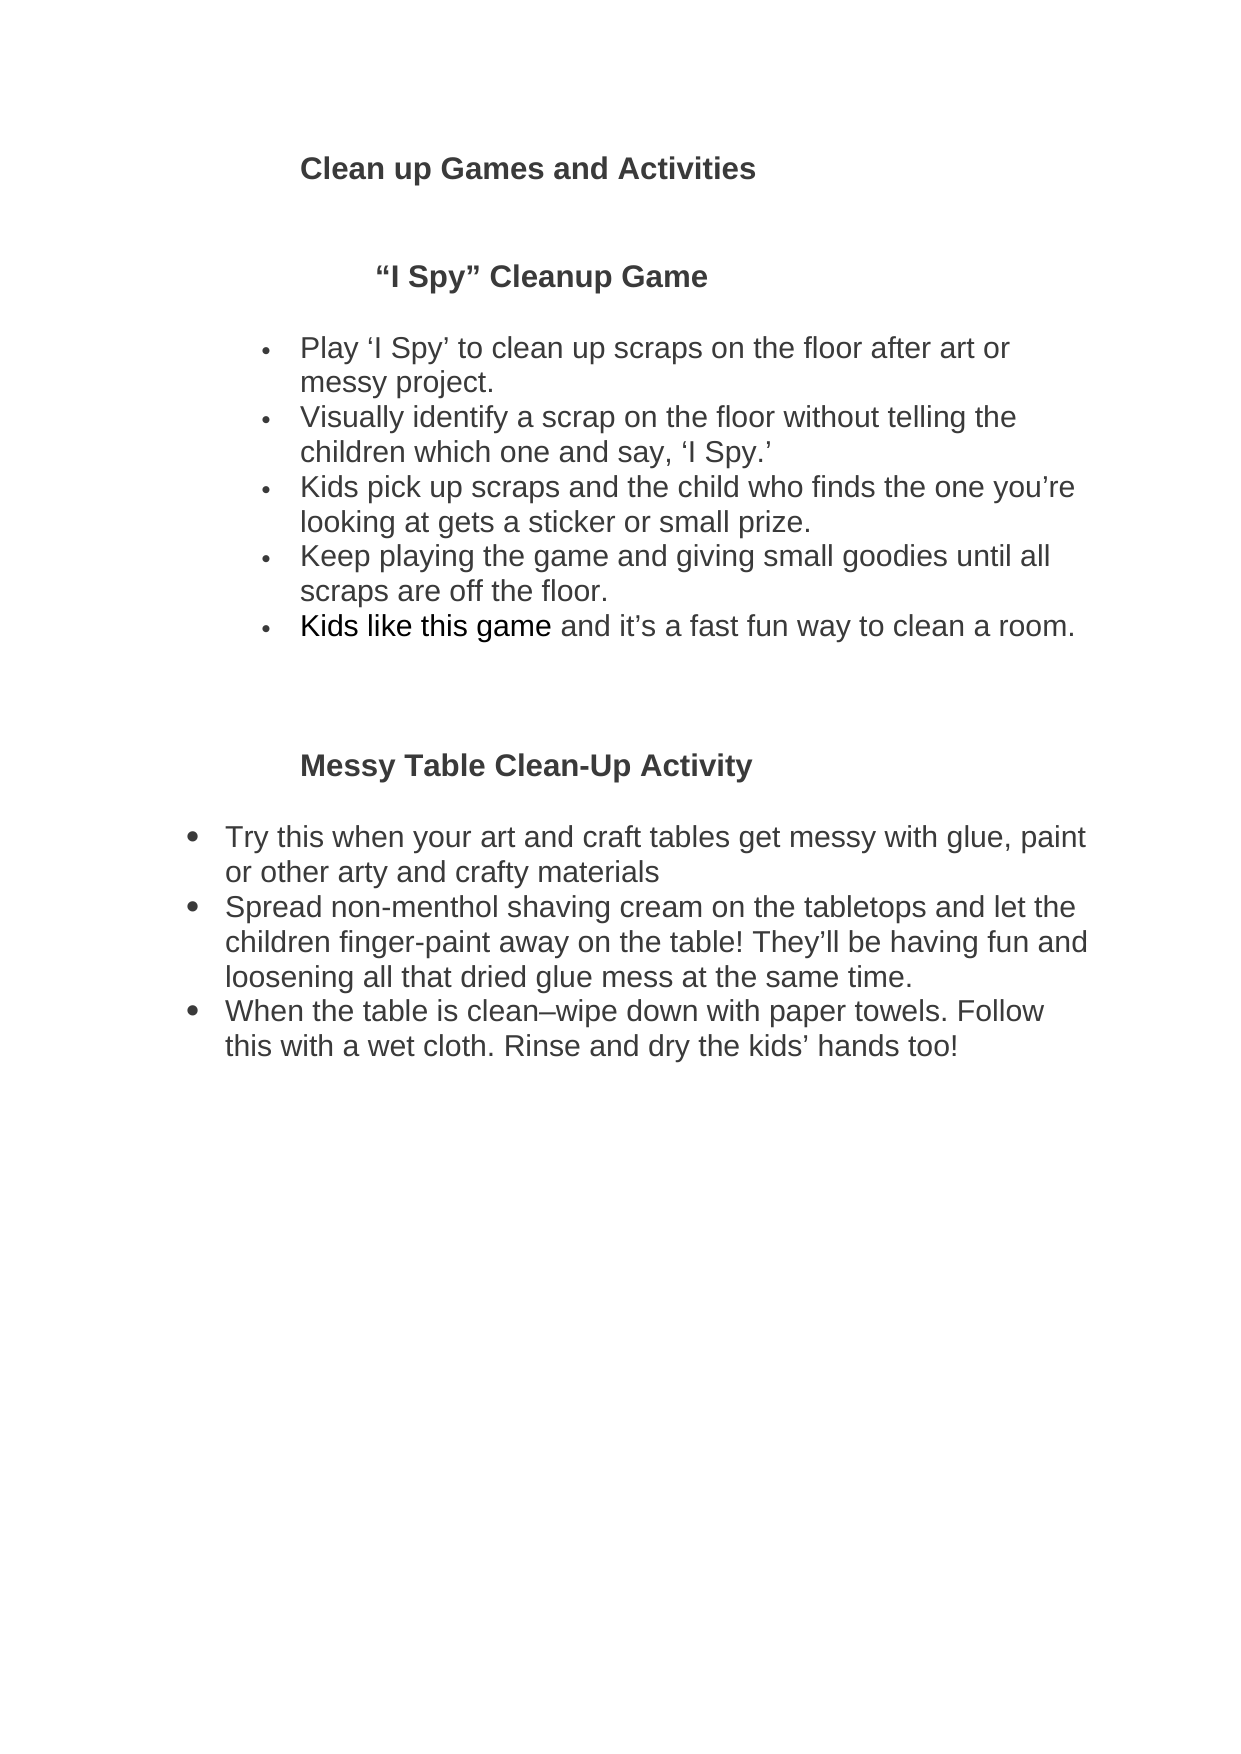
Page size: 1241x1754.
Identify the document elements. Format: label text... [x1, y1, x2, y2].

list Visually identify a scrap on the floor without telling the children which one and say, ‘I Spy.’ [262, 399, 1090, 469]
list Kids like this game and it’s a fast fun way to clean a room. [262, 608, 1090, 643]
text Messy Table Clean-Up Activity [225, 747, 1090, 783]
list Try this when your art and craft tables get messy with glue, paint or other arty and crafty materials [187, 819, 1090, 889]
text “I Spy” Cleanup Game [150, 258, 1090, 294]
text Clean up Games and Activities [225, 150, 1090, 186]
list Kids pick up scraps and the child who finds the one you’re looking at gets a sticker or small prize. [262, 469, 1090, 538]
list Play ‘I Spy’ to clean up scraps on the floor after art or messy project. [262, 330, 1090, 399]
list When the table is clean–wipe down with paper towels. Follow this with a wet cloth. Rinse and dry the kids’ hands too! [187, 993, 1090, 1063]
list Spread non-menthol shaving cream on the tabletops and let the children finger-paint away on the table! They’ll be having fun and loosening all that dried glue mess at the same time. [187, 889, 1090, 993]
list Keep playing the game and giving small goodies until all scraps are off the floor. [262, 538, 1090, 608]
